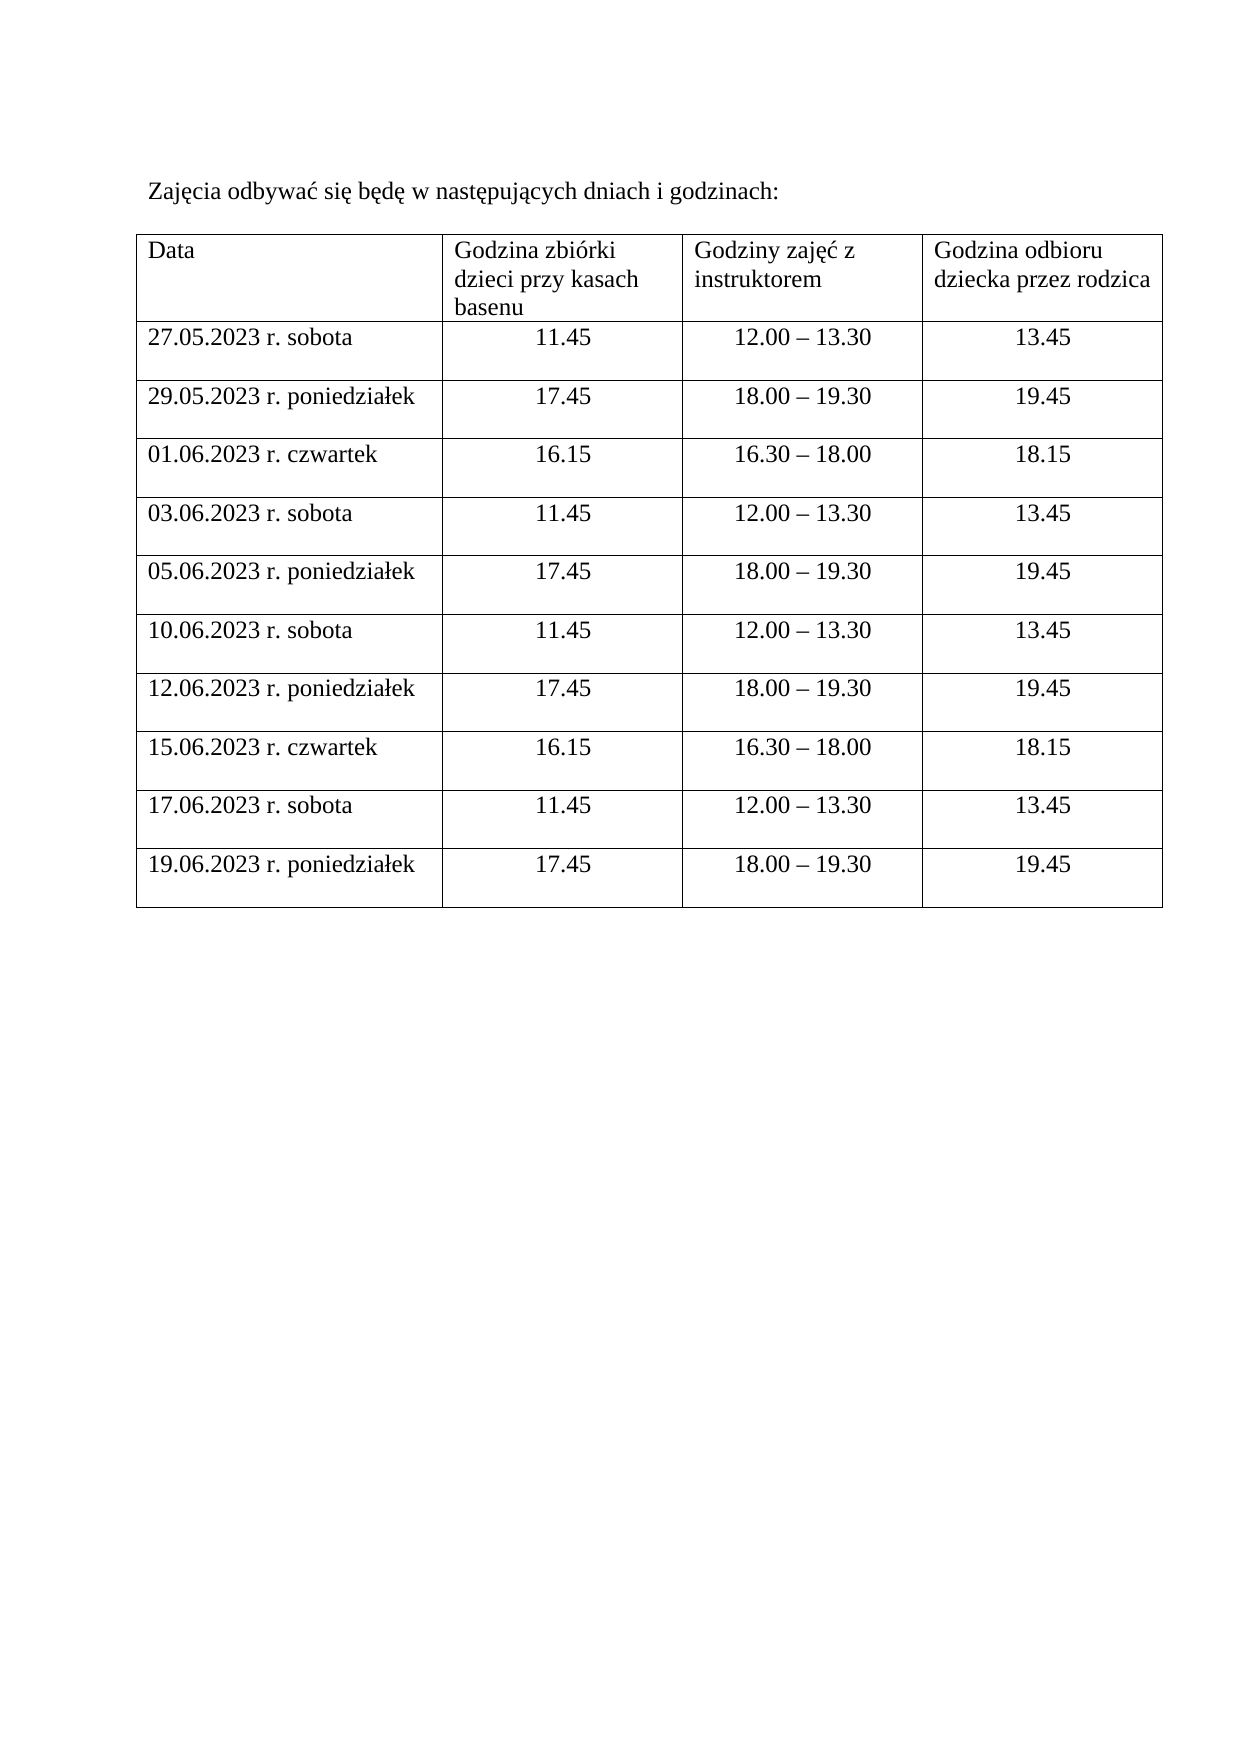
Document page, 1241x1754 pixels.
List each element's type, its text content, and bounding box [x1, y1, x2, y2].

table_cell 11.45 [443, 498, 682, 555]
table_cell 27.05.2023 r. sobota [137, 322, 442, 380]
table_cell 19.45 [923, 381, 1162, 438]
table_cell 18.00 – 19.30 [683, 381, 922, 438]
table_cell 12.06.2023 r. poniedziałek [137, 674, 442, 731]
table_cell 05.06.2023 r. poniedziałek [137, 556, 442, 614]
table_cell 16.30 – 18.00 [683, 732, 922, 789]
table_cell 16.30 – 18.00 [683, 439, 922, 497]
table_header Godziny zajęć z instruktorem [683, 235, 922, 321]
table_cell 12.00 – 13.30 [683, 322, 922, 380]
table_cell 19.06.2023 r. poniedziałek [137, 849, 442, 907]
table_cell 17.45 [443, 674, 682, 731]
table_cell 13.45 [923, 322, 1162, 380]
table_cell 01.06.2023 r. czwartek [137, 439, 442, 497]
table_cell 11.45 [443, 615, 682, 672]
table_cell 11.45 [443, 791, 682, 848]
table_cell 19.45 [923, 674, 1162, 731]
table_cell 13.45 [923, 615, 1162, 672]
table_cell 19.45 [923, 849, 1162, 907]
table_cell 16.15 [443, 732, 682, 789]
table_cell 16.15 [443, 439, 682, 497]
table_cell 18.15 [923, 732, 1162, 789]
table_cell 12.00 – 13.30 [683, 791, 922, 848]
table_header Godzina odbioru dziecka przez rodzica [923, 235, 1162, 321]
table_header Godzina zbiórki dzieci przy kasach basenu [443, 235, 682, 321]
table_cell 15.06.2023 r. czwartek [137, 732, 442, 789]
table_cell 17.45 [443, 381, 682, 438]
table_cell 13.45 [923, 498, 1162, 555]
text Zajęcia odbywać się będę w następujących dniach i godzinach: [148, 176, 1093, 205]
table_cell 18.00 – 19.30 [683, 556, 922, 614]
table_cell 19.45 [923, 556, 1162, 614]
table_cell 13.45 [923, 791, 1162, 848]
table_cell 03.06.2023 r. sobota [137, 498, 442, 555]
table_cell 18.00 – 19.30 [683, 849, 922, 907]
table_cell 12.00 – 13.30 [683, 498, 922, 555]
table_cell 17.45 [443, 849, 682, 907]
table_cell 29.05.2023 r. poniedziałek [137, 381, 442, 438]
table_cell 11.45 [443, 322, 682, 380]
table_cell 18.00 – 19.30 [683, 674, 922, 731]
table_header Data [137, 235, 442, 321]
table_cell 10.06.2023 r. sobota [137, 615, 442, 672]
table_cell 12.00 – 13.30 [683, 615, 922, 672]
table_cell 17.06.2023 r. sobota [137, 791, 442, 848]
table_cell 17.45 [443, 556, 682, 614]
table_cell 18.15 [923, 439, 1162, 497]
